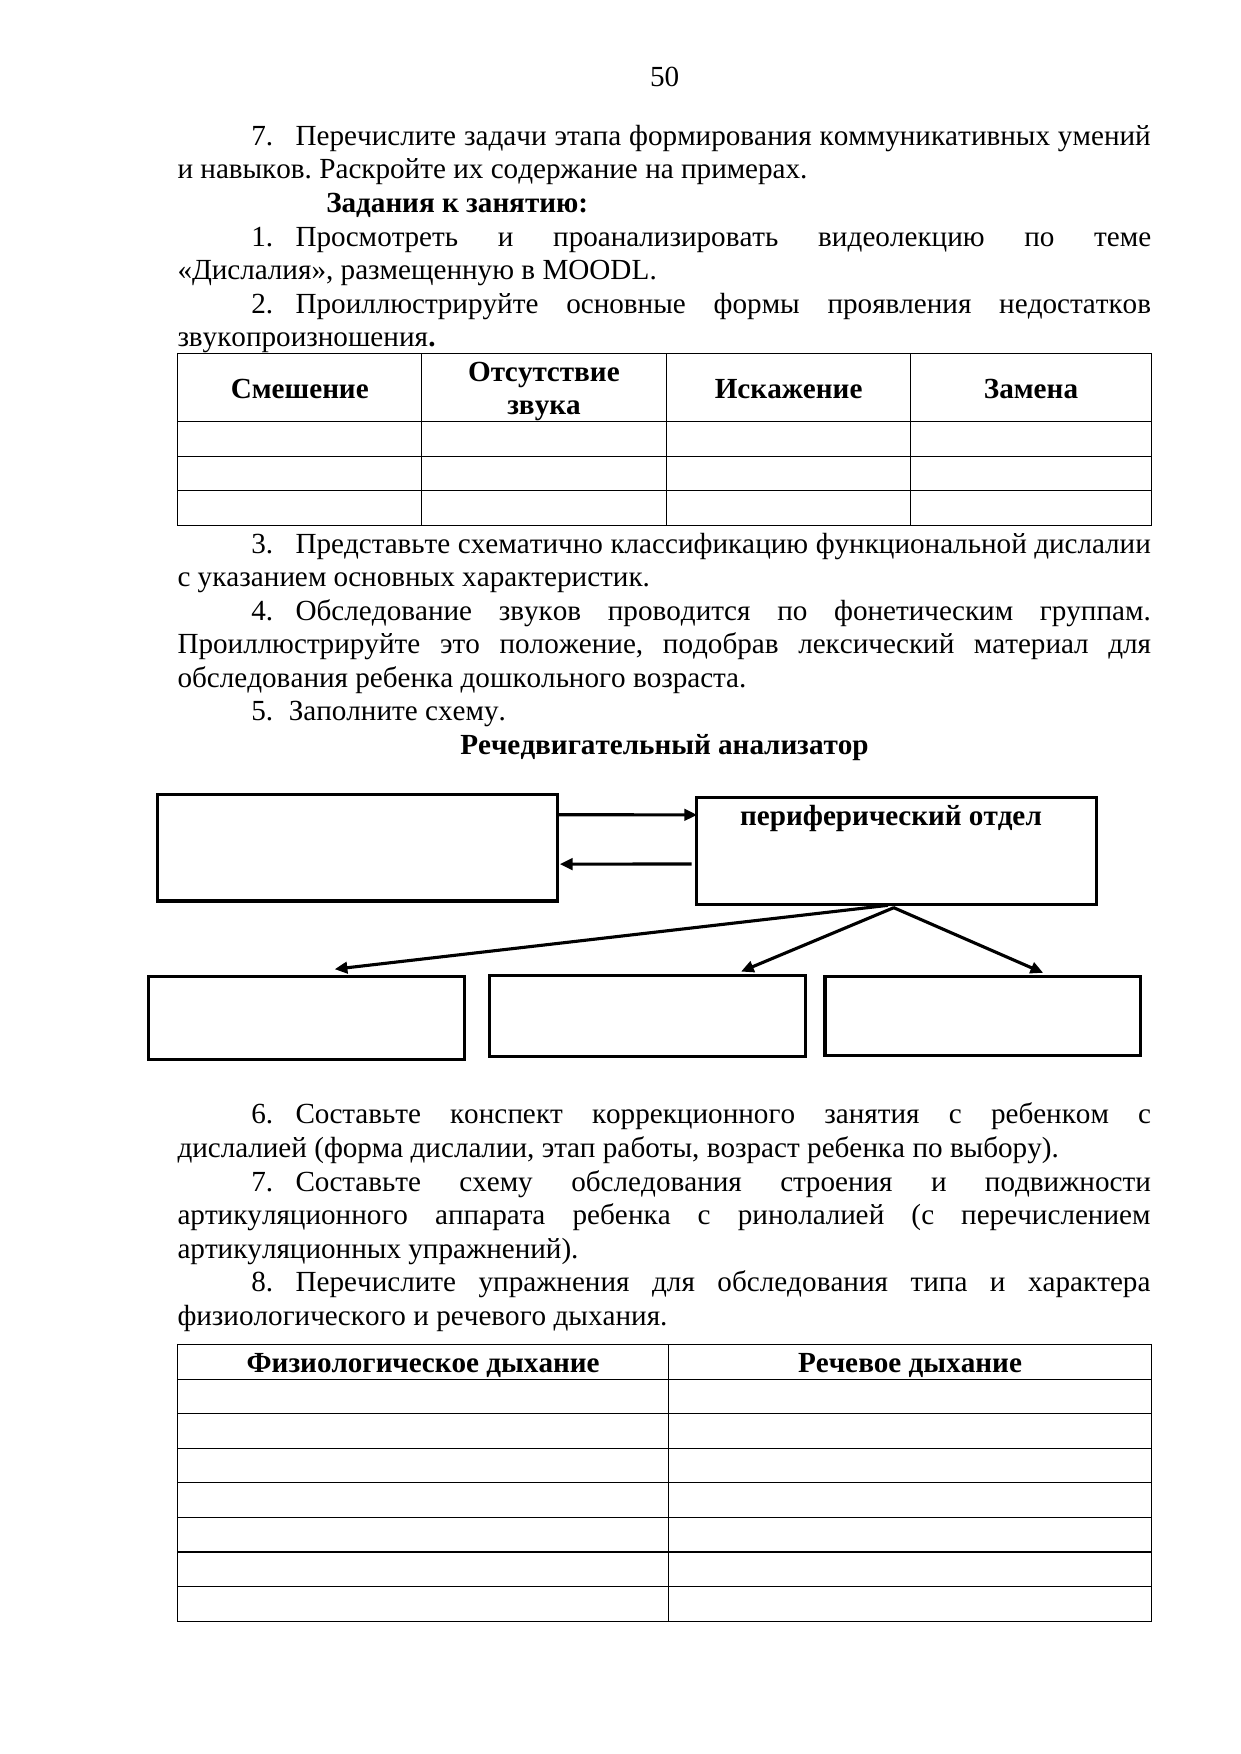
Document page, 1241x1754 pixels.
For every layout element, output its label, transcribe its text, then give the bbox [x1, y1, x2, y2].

table_cell [667, 491, 910, 525]
table_header Смешение [178, 354, 421, 421]
list Составьте схему обследования строения и подвижности артикуляционного аппарата ребенка с ринолалией (с перечислением артикуляционных упражнений). [177, 1164, 1152, 1264]
table_cell [178, 491, 421, 525]
table_header Физиологическое дыхание [178, 1345, 668, 1378]
list Обследование звуков проводится по фонетическим группам. Проиллюстрируйте это положение, подобрав лексический материал для обследования ребенка дошкольного возраста. [177, 593, 1152, 693]
list Просмотреть и проанализировать видеолекцию по теме «Дислалия», размещенную в MOODL. [177, 219, 1152, 286]
table_cell [422, 457, 666, 490]
table_cell [669, 1414, 1151, 1448]
table_cell [669, 1449, 1151, 1482]
table_cell [667, 457, 910, 490]
list Представьте схематично классификацию функциональной дислалии с указанием основных характеристик. [177, 526, 1152, 593]
list Перечислите упражнения для обследования типа и характера физиологического и речевого дыхания. [177, 1264, 1152, 1331]
table_cell [178, 422, 421, 456]
table_cell [911, 491, 1151, 525]
table_cell [911, 457, 1151, 490]
table_header Речевое дыхание [669, 1345, 1151, 1378]
table_cell [669, 1518, 1151, 1551]
table_header Замена [911, 354, 1151, 421]
table_cell [178, 1587, 668, 1621]
list Перечислите задачи этапа формирования коммуникативных умений и навыков. Раскройте их содержание на примерах. [177, 118, 1152, 185]
table_cell [667, 422, 910, 456]
table_cell [669, 1553, 1151, 1586]
table_cell [669, 1380, 1151, 1413]
table_cell [669, 1587, 1151, 1621]
table_cell [178, 1449, 668, 1482]
table_cell [669, 1483, 1151, 1517]
list Составьте конспект коррекционного занятия с ребенком с дислалией (форма дислалии, этап работы, возраст ребенка по выбору). [177, 1097, 1152, 1164]
table_header Отсутствие звука [422, 354, 666, 421]
table_cell [178, 1553, 668, 1586]
text Речедвигательный анализатор [177, 727, 1152, 761]
list Проиллюстрируйте основные формы проявления недостатков звукопроизношения. [177, 286, 1152, 353]
table_cell [178, 457, 421, 490]
text Задания к занятию: [252, 185, 1152, 219]
table_cell [178, 1518, 668, 1551]
table_cell [422, 422, 666, 456]
list Заполните схему. [251, 693, 1152, 727]
table_cell [178, 1414, 668, 1448]
table_header Искажение [667, 354, 910, 421]
table_cell [178, 1380, 668, 1413]
table_cell [911, 422, 1151, 456]
table_cell [178, 1483, 668, 1517]
table_cell [422, 491, 666, 525]
